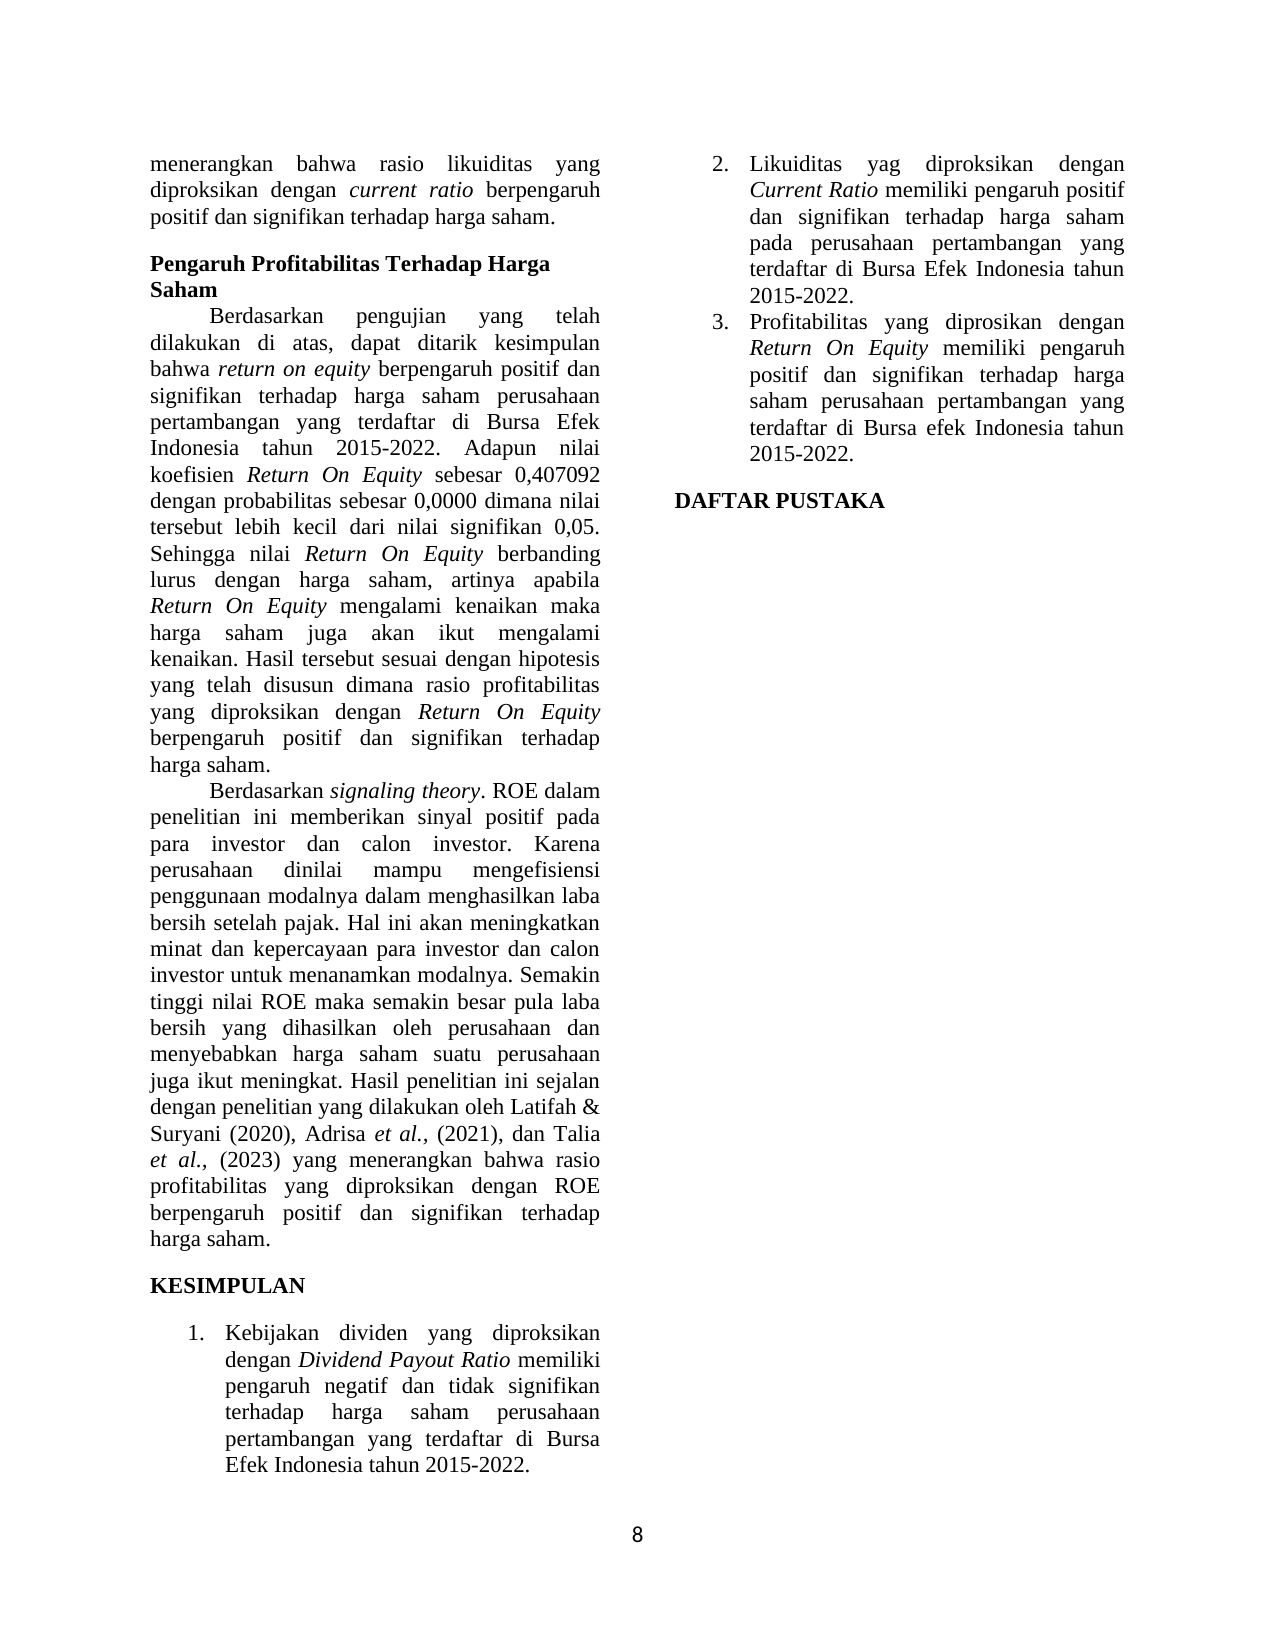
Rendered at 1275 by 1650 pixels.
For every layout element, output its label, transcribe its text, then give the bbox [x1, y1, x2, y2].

list Likuiditas yag diproksikan dengan Current Ratio memiliki pengaruh positif dan signifikan terhadap harga saham pada perusahaan pertambangan yang terdaftar di Bursa Efek Indonesia tahun 2015-2022. [712, 150, 1125, 308]
list Kebijakan dividen yang diproksikan dengan Dividend Payout Ratio memiliki pengaruh negatif dan tidak signifikan terhadap harga saham perusahaan pertambangan yang terdaftar di Bursa Efek Indonesia tahun 2015-2022. [187, 1319, 601, 1477]
list Profitabilitas yang diprosikan dengan Return On Equity memiliki pengaruh positif dan signifikan terhadap harga saham perusahaan pertambangan yang terdaftar di Bursa efek Indonesia tahun 2015-2022. [712, 308, 1125, 466]
text Berdasarkan pengujian yang telah dilakukan di atas, dapat ditarik kesimpulan bahwa return on equity berpengaruh positif dan signifikan terhadap harga saham perusahaan pertambangan yang terdaftar di Bursa Efek Indonesia tahun 2015-2022. Adapun nilai koefisien Return On Equity sebesar 0,407092 dengan probabilitas sebesar 0,0000 dimana nilai tersebut lebih kecil dari nilai signifikan 0,05. Sehingga nilai Return On Equity berbanding lurus dengan harga saham, artinya apabila Return On Equity mengalami kenaikan maka harga saham juga akan ikut mengalami kenaikan. Hasil tersebut sesuai dengan hipotesis yang telah disusun dimana rasio profitabilitas yang diproksikan dengan Return On Equity berpengaruh positif dan signifikan terhadap harga saham. [150, 303, 601, 777]
text Pengaruh Profitabilitas Terhadap Harga Saham [150, 250, 601, 303]
text Berdasarkan signaling theory. ROE dalam penelitian ini memberikan sinyal positif pada para investor dan calon investor. Karena perusahaan dinilai mampu mengefisiensi penggunaan modalnya dalam menghasilkan laba bersih setelah pajak. Hal ini akan meningkatkan minat dan kepercayaan para investor dan calon investor untuk menanamkan modalnya. Semakin tinggi nilai ROE maka semakin besar pula laba bersih yang dihasilkan oleh perusahaan dan menyebabkan harga saham suatu perusahaan juga ikut meningkat. Hasil penelitian ini sejalan dengan penelitian yang dilakukan oleh Latifah & Suryani (2020), Adrisa et al., (2021), dan Talia et al., (2023) yang menerangkan bahwa rasio profitabilitas yang diproksikan dengan ROE berpengaruh positif dan signifikan terhadap harga saham. [150, 777, 601, 1251]
text KESIMPULAN [150, 1272, 601, 1298]
